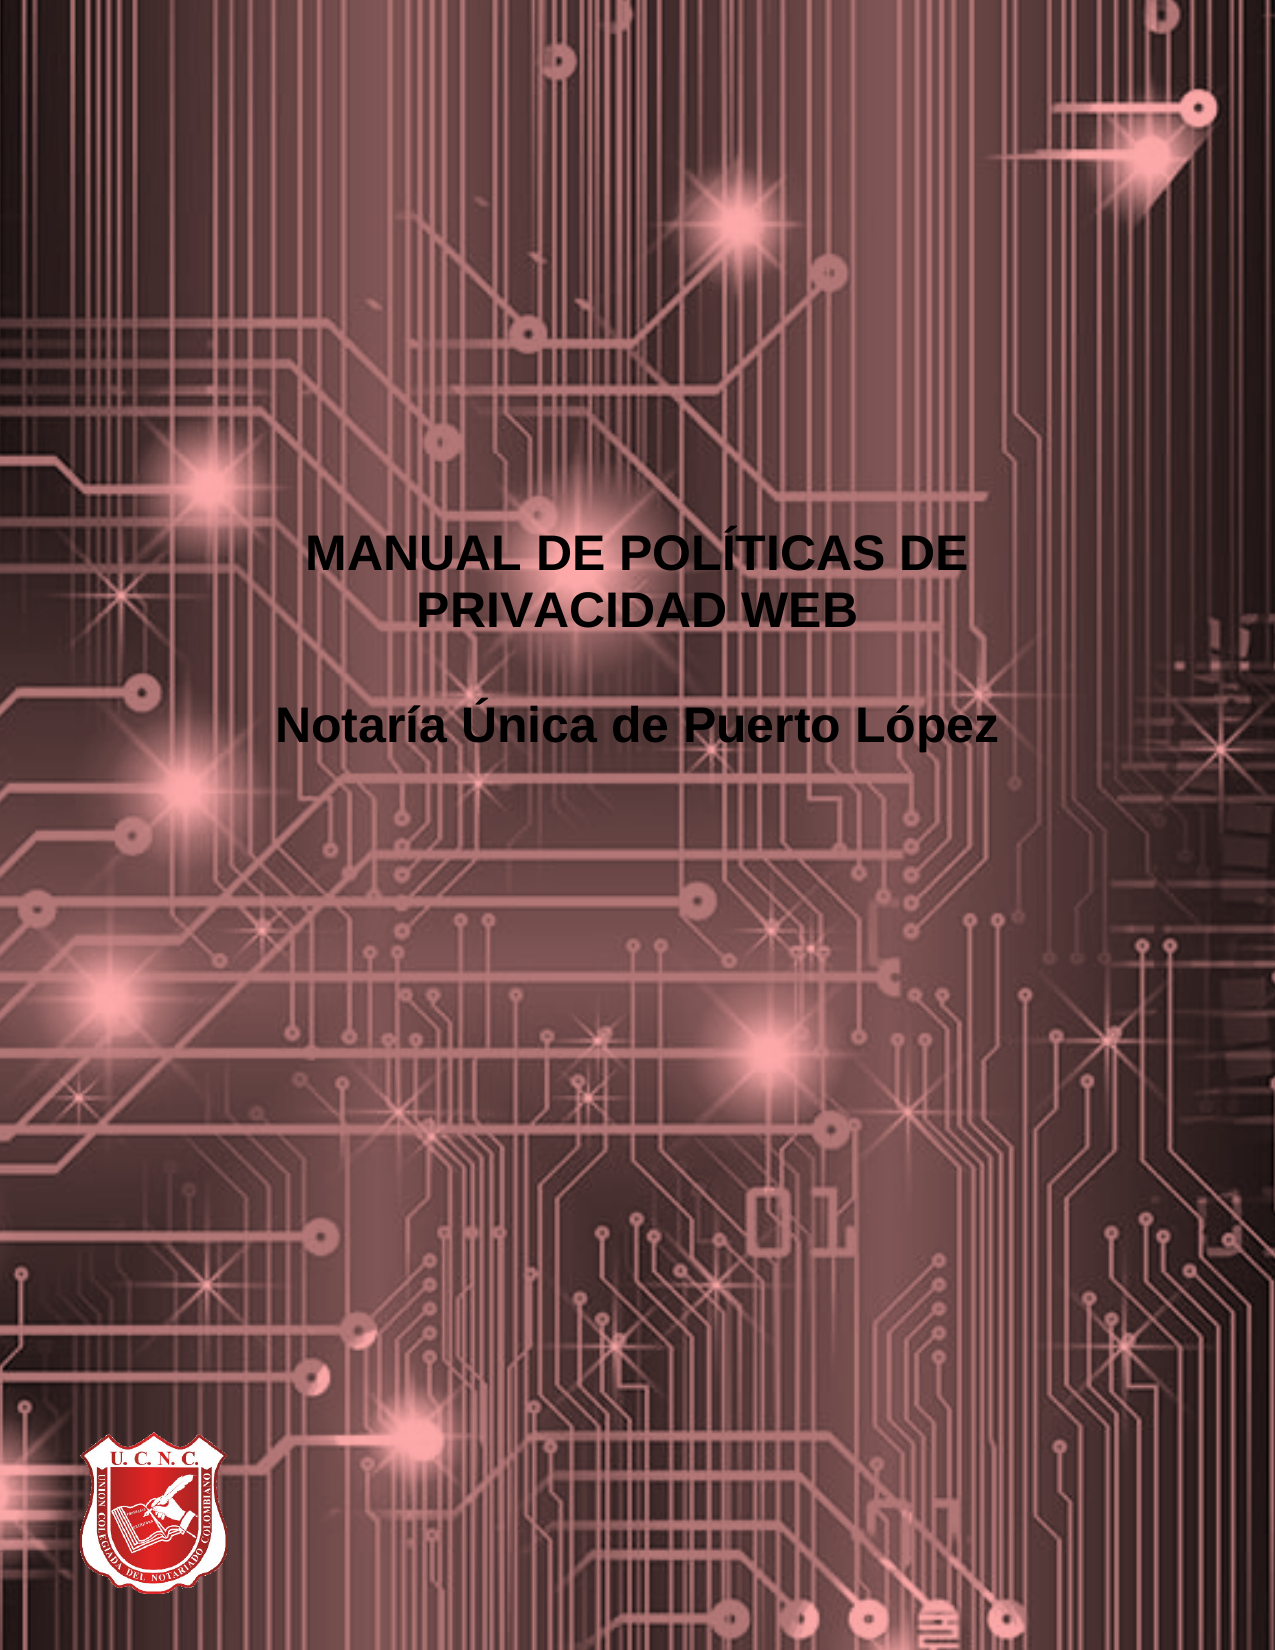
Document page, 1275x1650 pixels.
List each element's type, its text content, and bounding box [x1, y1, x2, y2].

text MANUAL DE POLÍTICAS DE PRIVACIDAD WEB [177, 523, 1098, 638]
picture [79, 1432, 228, 1594]
text Notaría Única de Puerto López [177, 696, 1098, 753]
